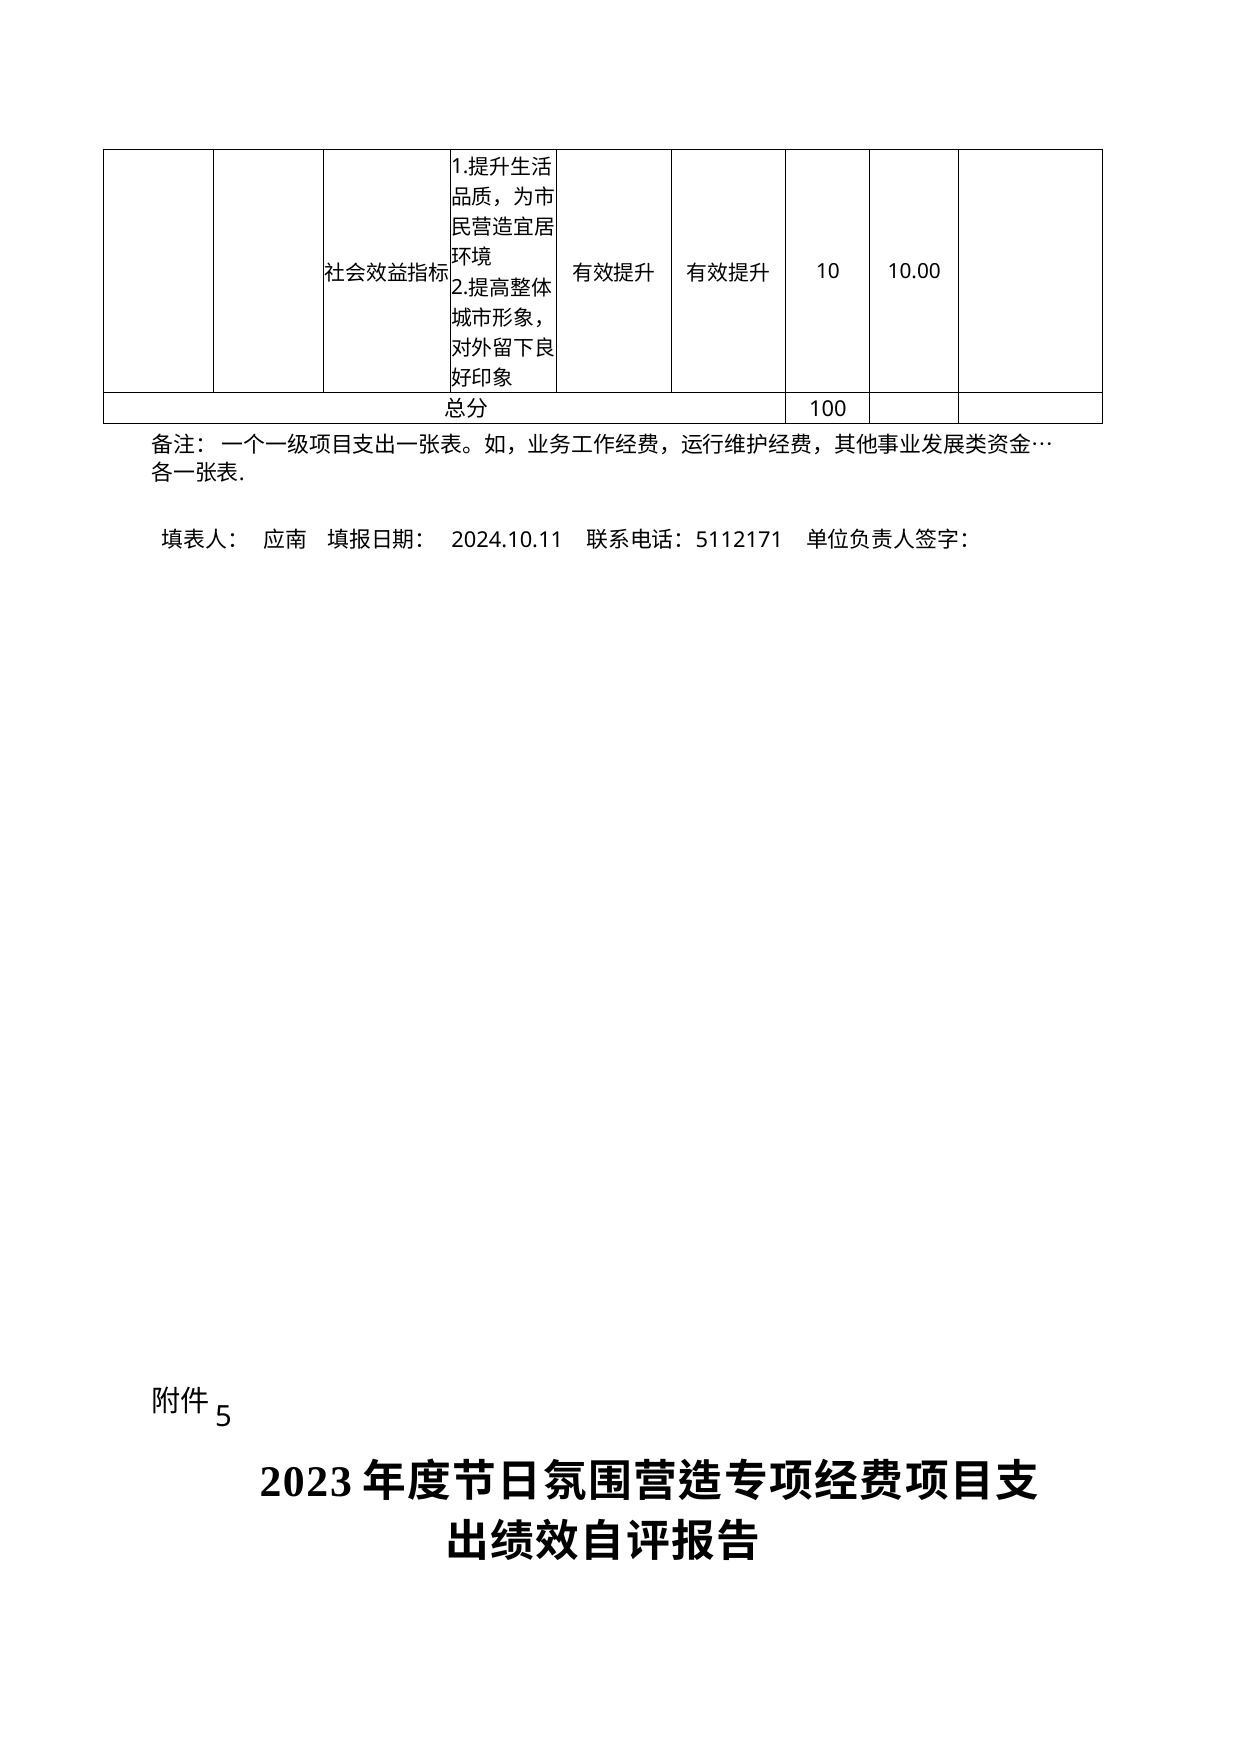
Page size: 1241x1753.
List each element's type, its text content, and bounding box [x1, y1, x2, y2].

table_cell 社会效益指标 [324, 150, 450, 392]
table_cell [959, 150, 1102, 392]
text 填表人： 应南 填报日期： 2024.10.11 联系电话：5112171 单位负责人签字： [151, 523, 1054, 553]
table_cell 1.提升生活品质，为市民营造宜居环境 2.提高整体城市形象，对外留下良好印象 [451, 150, 556, 392]
table_cell 有效提升 [672, 150, 785, 392]
table_cell 10.00 [870, 150, 958, 392]
text 备注： 一个一级项目支出一张表。如，业务工作经费，运行维护经费，其他事业发展类资金…各一张表. [151, 429, 1054, 487]
text 2023年度节日氛围营造专项经费项目支出绩效自评报告 [151, 1460, 1054, 1580]
text 附件5 [151, 1379, 1054, 1439]
table_cell 100 [786, 393, 869, 423]
table_cell [870, 393, 958, 423]
table_cell 有效提升 [557, 150, 671, 392]
table_cell 10 [786, 150, 869, 392]
table_cell 总分 [104, 393, 785, 423]
table_cell [959, 393, 1102, 423]
